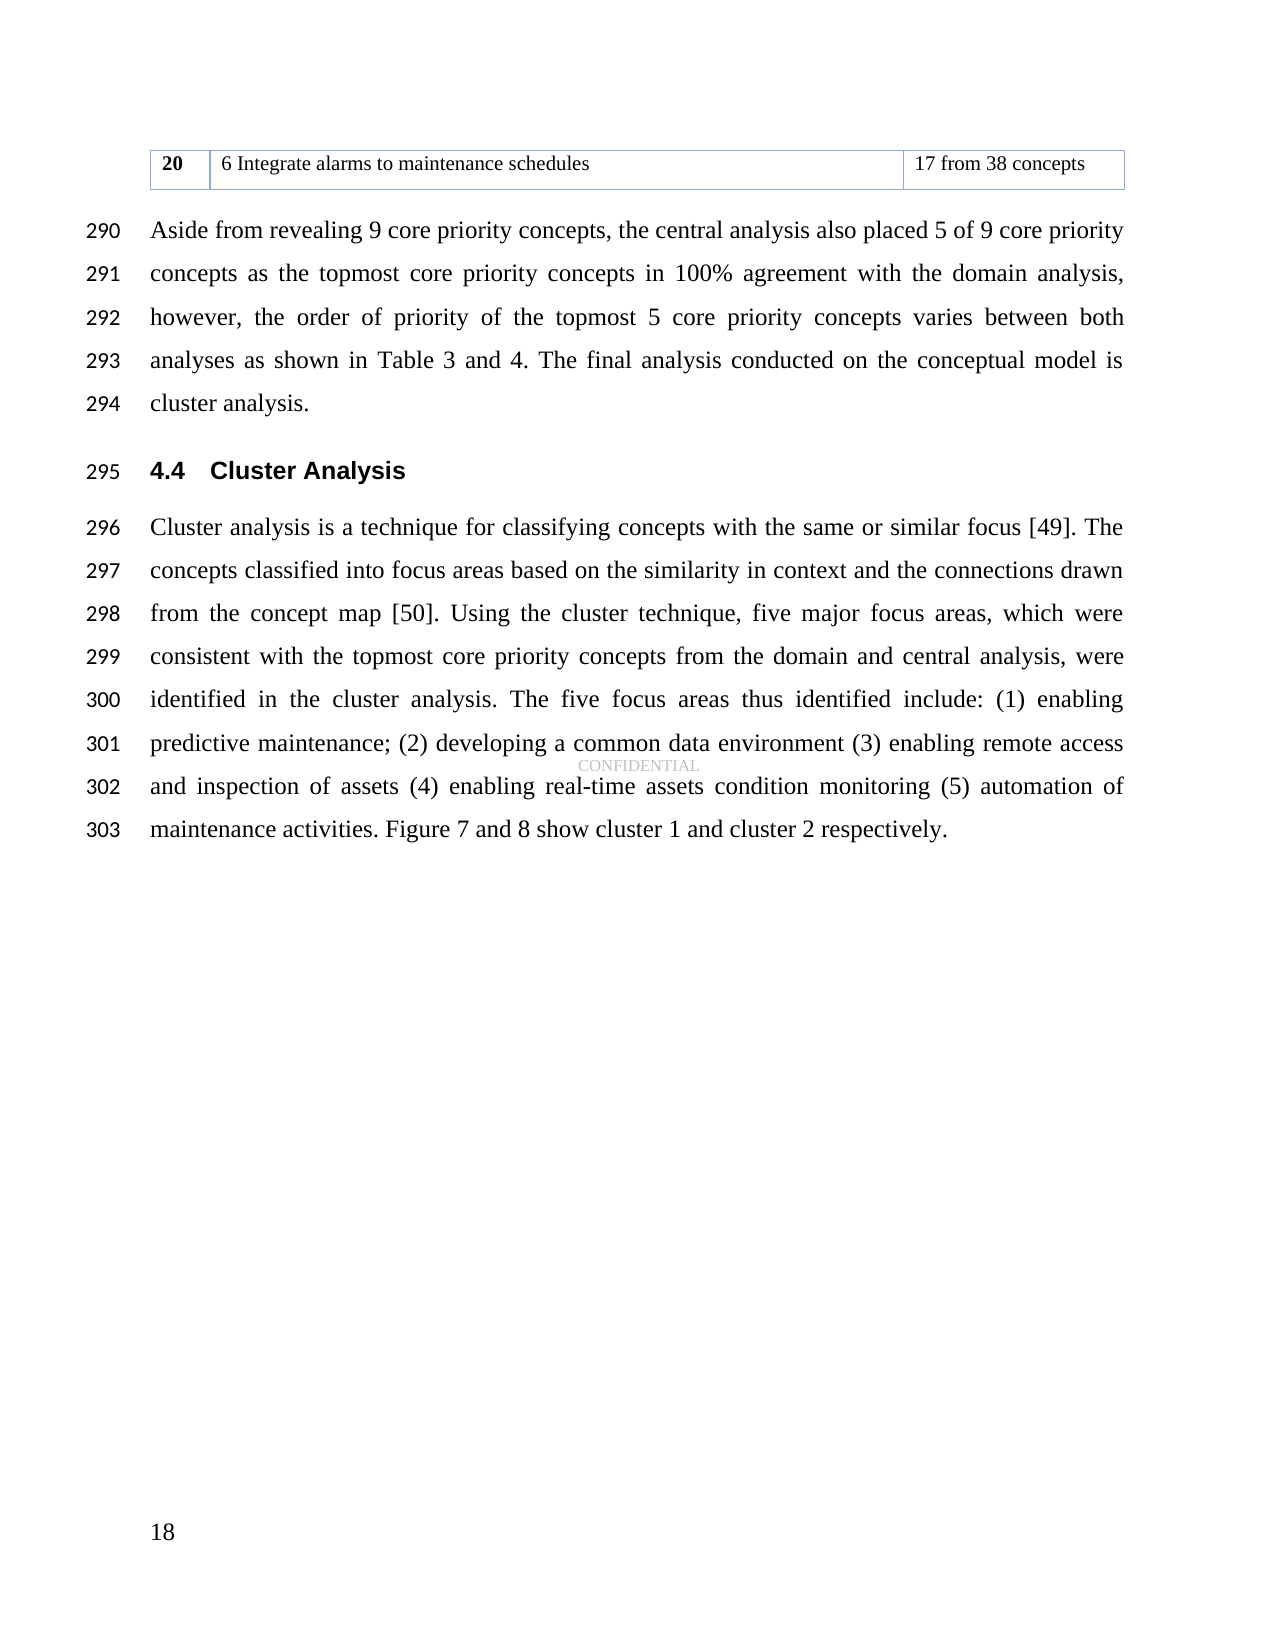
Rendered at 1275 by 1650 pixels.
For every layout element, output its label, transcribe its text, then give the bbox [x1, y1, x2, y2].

subtitle Cluster Analysis [150, 456, 1125, 485]
table_cell 6 Integrate alarms to maintenance schedules [211, 151, 903, 189]
table_cell 17 from 38 concepts [904, 151, 1124, 189]
table_cell 20 [151, 151, 209, 189]
text Cluster analysis is a technique for classifying concepts with the same or similar focus [49]. The concepts classified into focus areas based on the similarity in context and the connections drawn from the concept map [50]. Using the cluster technique, five major focus areas, which were consistent with the topmost core priority concepts from the domain and central analysis, were identified in the cluster analysis. The five focus areas thus identified include: (1) enabling predictive maintenance; (2) developing a common data environment (3) enabling remote access and inspection of assets (4) enabling real-time assets condition monitoring (5) automation of maintenance activities. Figure 7 and 8 show cluster 1 and cluster 2 respectively. [150, 512, 1125, 843]
text Aside from revealing 9 core priority concepts, the central analysis also placed 5 of 9 core priority concepts as the topmost core priority concepts in 100% agreement with the domain analysis, however, the order of priority of the topmost 5 core priority concepts varies between both analyses as shown in Table 3 and 4. The final analysis conducted on the conceptual model is cluster analysis. [150, 215, 1125, 417]
